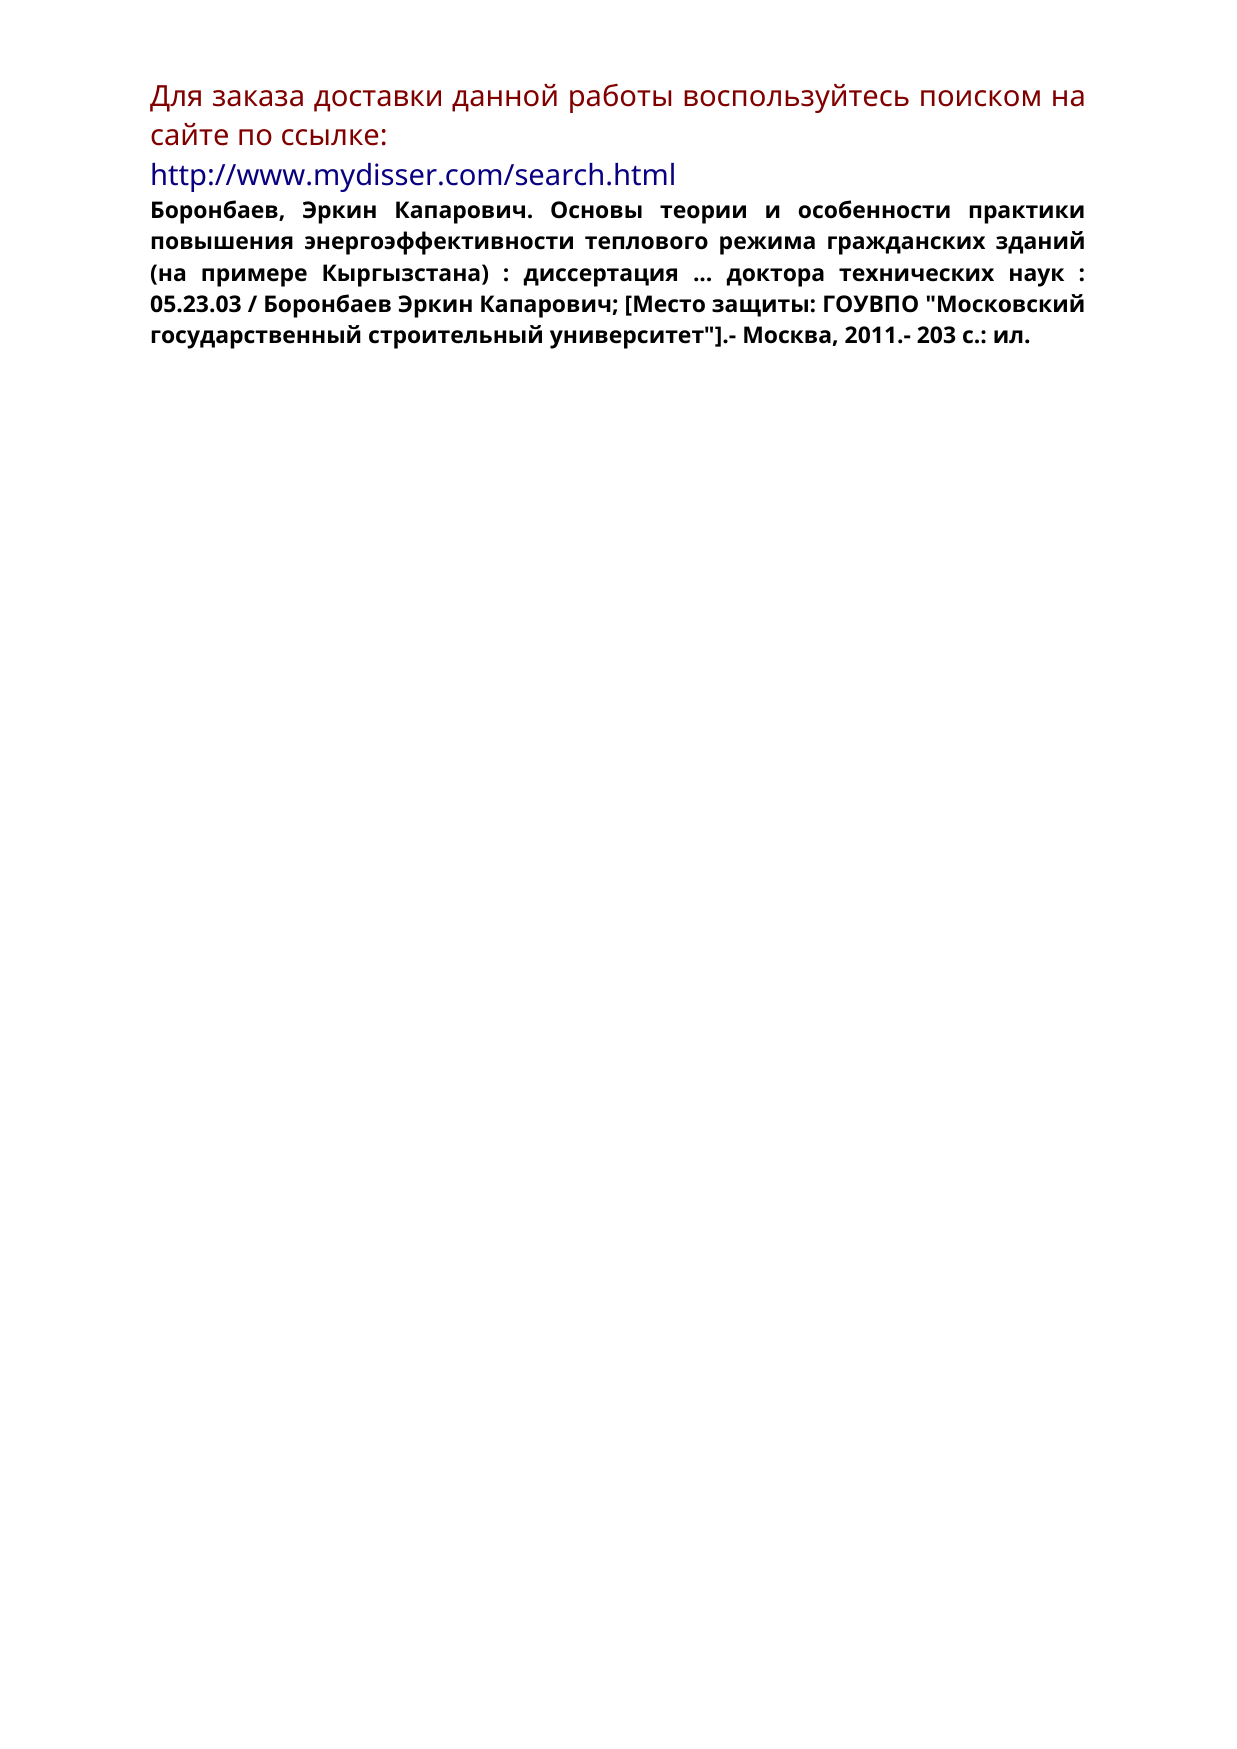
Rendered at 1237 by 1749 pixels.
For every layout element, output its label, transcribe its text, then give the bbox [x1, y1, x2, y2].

text Боронбаев, Эркин Капарович. Основы теории и особенности практики повышения энергоэффективности теплового режима гражданских зданий (на примере Кыргызстана) : диссертация ... доктора технических наук : 05.23.03 / Боронбаев Эркин Капарович; [Место защиты: ГОУВПО "Московский государственный строительный университет"].- Москва, 2011.- 203 с.: ил. [150, 194, 1086, 350]
